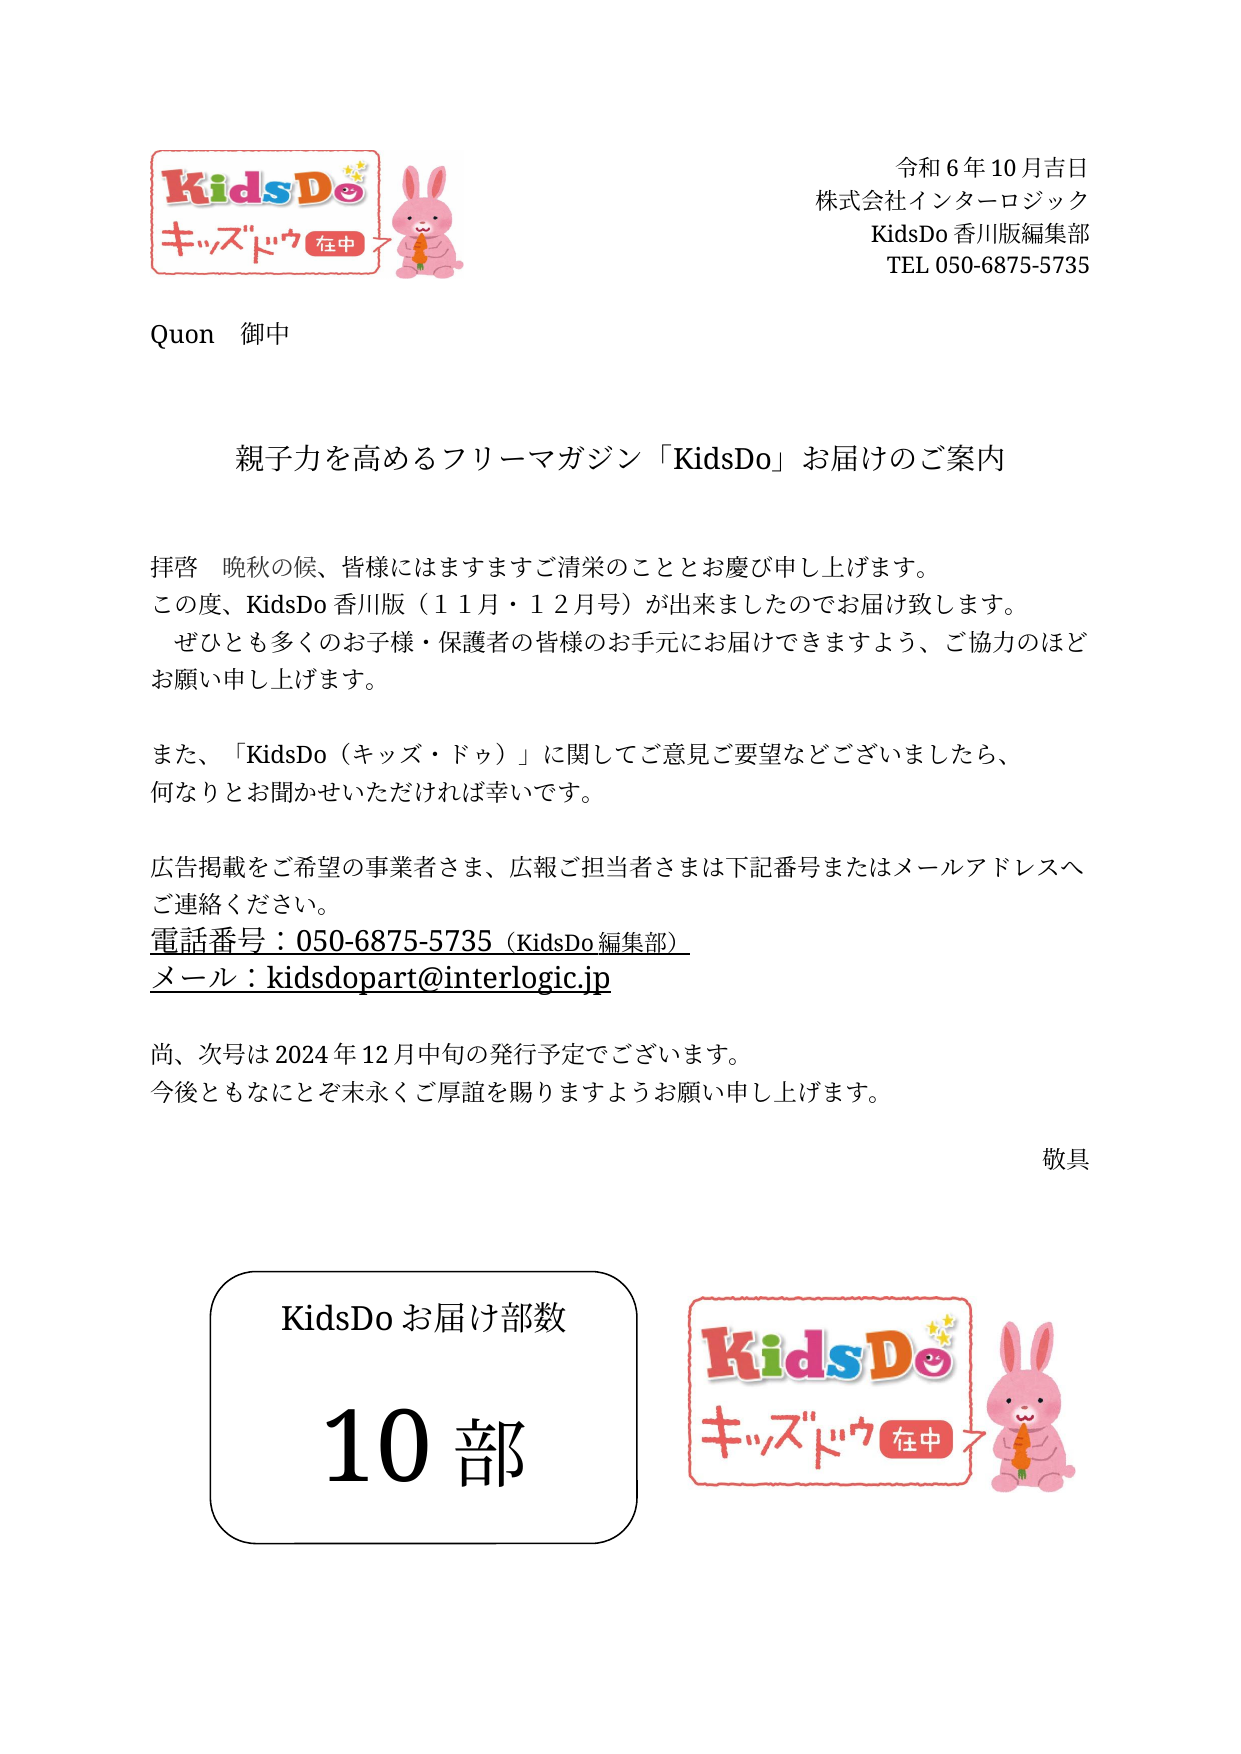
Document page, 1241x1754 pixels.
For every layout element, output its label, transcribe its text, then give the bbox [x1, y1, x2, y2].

text 親子力を高めるフリーマガジン「KidsDo」お届けのご案内 [150, 436, 1090, 478]
text Quon 御中 [150, 314, 1090, 351]
text メール：kidsdopart@interlogic.jp [150, 958, 1090, 996]
text 広告掲載をご希望の事業者さま、広報ご担当者さまは下記番号またはメールアドレスへご連絡ください。 [150, 846, 1090, 921]
text この度、KidsDo 香川版（１１月・１２月号）が出来ましたのでお届け致します。 [150, 583, 1090, 621]
text ぜひとも多くのお子様・保護者の皆様のお手元にお届けできますよう、ご協力のほどお願い申し上げます。 [150, 621, 1090, 696]
text 今後ともなにとぞ末永くご厚誼を賜りますようお願い申し上げます。 [150, 1071, 1090, 1108]
picture [687, 1296, 1076, 1493]
text 何なりとお聞かせいただければ幸いです。 [150, 771, 1090, 808]
text 拝啓 晩秋の候、皆様にはますますご清栄のこととお慶び申し上げます。 [150, 546, 1090, 583]
text 尚、次号は2024年12月中旬の発行予定でございます。 [150, 1033, 1090, 1071]
picture [150, 150, 464, 279]
text KidsDo香川版編集部 [464, 216, 1090, 249]
text 令和6年10月吉日 [464, 150, 1090, 183]
text TEL 050-6875-5735 [150, 249, 1090, 280]
text また、「KidsDo（キッズ・ドゥ）」に関してご意見ご要望などございましたら、 [150, 733, 1090, 771]
text 電話番号：050-6875-5735（KidsDo編集部） [150, 921, 1090, 958]
text 敬具 [150, 1142, 1090, 1175]
text 株式会社インターロジック [464, 183, 1090, 216]
